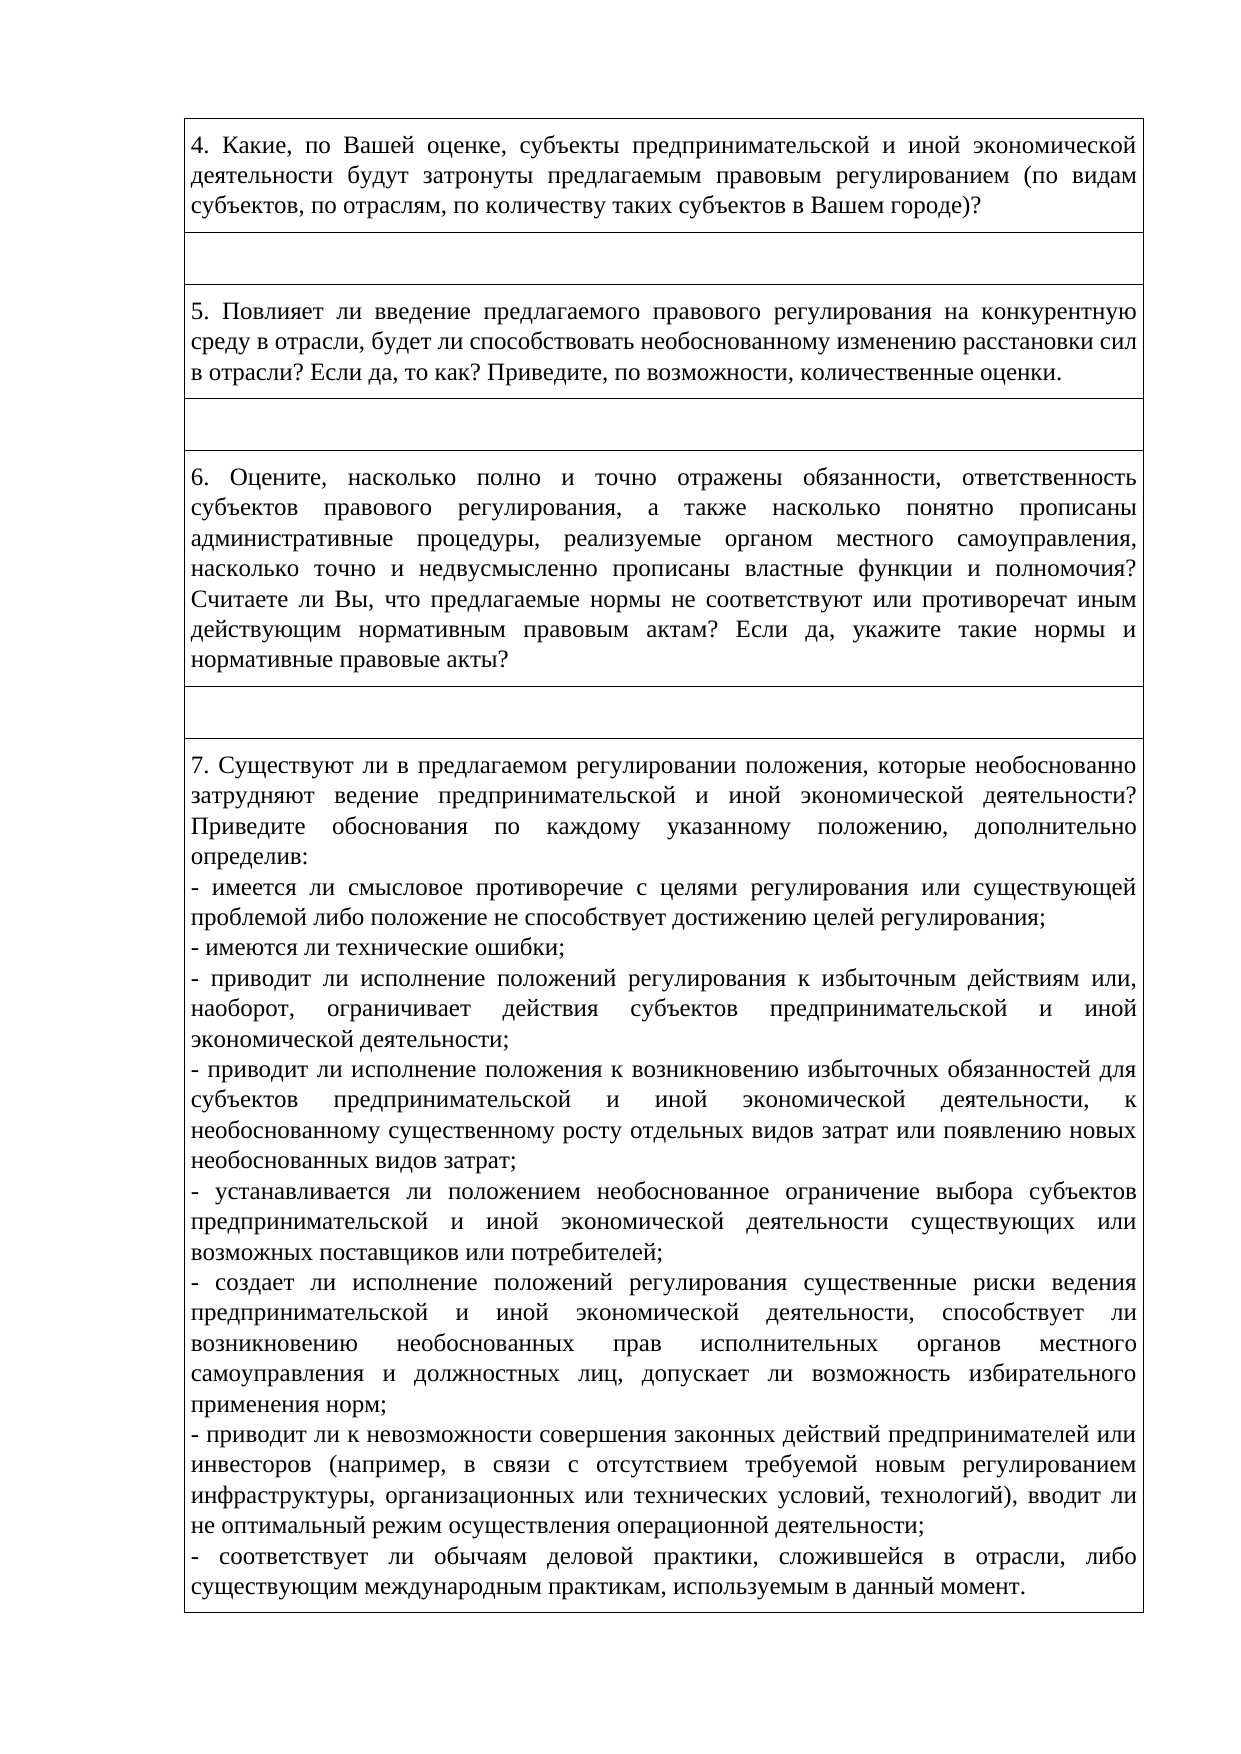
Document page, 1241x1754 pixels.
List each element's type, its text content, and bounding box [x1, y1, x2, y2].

table_cell 6. Оцените, насколько полно и точно отражены обязанности, ответственность субъектов правового регулирования, а также насколько понятно прописаны административные процедуры, реализуемые органом местного самоуправления, насколько точно и недвусмысленно прописаны властные функции и полномочия? Считаете ли Вы, что предлагаемые нормы не соответствуют или противоречат иным действующим нормативным правовым актам? Если да, укажите такие нормы и нормативные правовые акты? [185, 451, 1143, 686]
table_cell [185, 687, 1143, 738]
table_cell 4. Какие, по Вашей оценке, субъекты предпринимательской и иной экономической деятельности будут затронуты предлагаемым правовым регулированием (по видам субъектов, по отраслям, по количеству таких субъектов в Вашем городе)? [185, 119, 1143, 232]
table_cell 7. Существуют ли в предлагаемом регулировании положения, которые необоснованно затрудняют ведение предпринимательской и иной экономической деятельности? Приведите обоснования по каждому указанному положению, дополнительно определив: - имеется ли смысловое противоречие с целями регулирования или существующей проблемой либо положение не способствует достижению целей регулирования; - имеются ли технические ошибки; - приводит ли исполнение положений регулирования к избыточным действиям или, наоборот, ограничивает действия субъектов предпринимательской и иной экономической деятельности; - приводит ли исполнение положения к возникновению избыточных обязанностей для субъектов предпринимательской и иной экономической деятельности, к необоснованному существенному росту отдельных видов затрат или появлению новых необоснованных видов затрат; - устанавливается ли положением необоснованное ограничение выбора субъектов предпринимательской и иной экономической деятельности существующих или возможных поставщиков или потребителей; - создает ли исполнение положений регулирования существенные риски ведения предпринимательской и иной экономической деятельности, способствует ли возникновению необоснованных прав исполнительных органов местного самоуправления и должностных лиц, допускает ли возможность избирательного применения норм; - приводит ли к невозможности совершения законных действий предпринимателей или инвесторов (например, в связи с отсутствием требуемой новым регулированием инфраструктуры, организационных или технических условий, технологий), вводит ли не оптимальный режим осуществления операционной деятельности; - соответствует ли обычаям деловой практики, сложившейся в отрасли, либо существующим международным практикам, используемым в данный момент. [185, 739, 1143, 1612]
table_cell [185, 233, 1143, 284]
table_cell [185, 399, 1143, 450]
table_cell 5. Повлияет ли введение предлагаемого правового регулирования на конкурентную среду в отрасли, будет ли способствовать необоснованному изменению расстановки сил в отрасли? Если да, то как? Приведите, по возможности, количественные оценки. [185, 285, 1143, 398]
